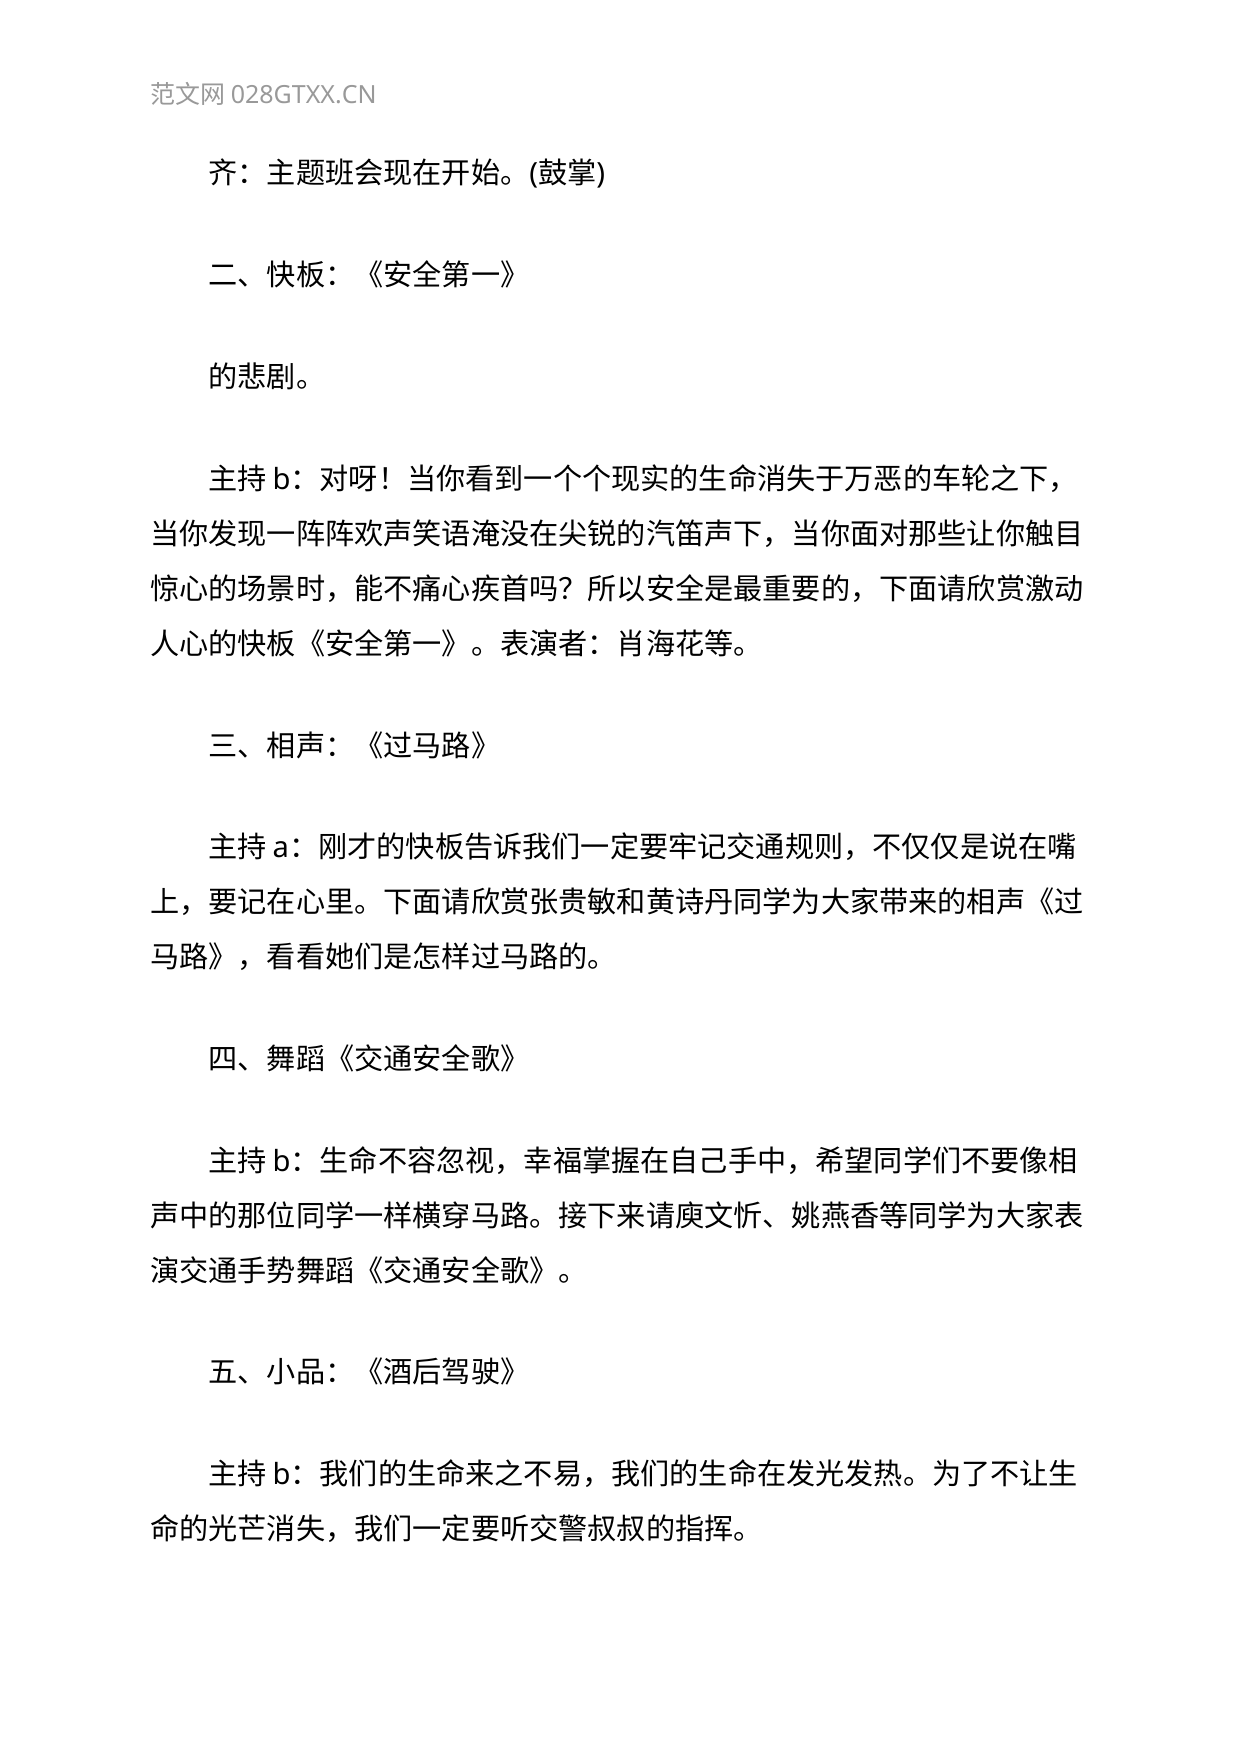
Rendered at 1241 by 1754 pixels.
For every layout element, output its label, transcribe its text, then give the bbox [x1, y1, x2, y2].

text 二、快板：《安全第一》 [150, 252, 1090, 294]
text 的悲剧。 [150, 354, 1090, 396]
text 齐：主题班会现在开始。(鼓掌) [150, 150, 1090, 192]
text 主持a：刚才的快板告诉我们一定要牢记交通规则，不仅仅是说在嘴上，要记在心里。下面请欣赏张贵敏和黄诗丹同学为大家带来的相声《过马路》，看看她们是怎样过马路的。 [150, 824, 1090, 976]
text 四、舞蹈《交通安全歌》 [150, 1036, 1090, 1078]
text 主持b：我们的生命来之不易，我们的生命在发光发热。为了不让生命的光芒消失，我们一定要听交警叔叔的指挥。 [150, 1451, 1090, 1548]
text 主持b：生命不容忽视，幸福掌握在自己手中，希望同学们不要像相声中的那位同学一样横穿马路。接下来请庾文忻、姚燕香等同学为大家表演交通手势舞蹈《交通安全歌》。 [150, 1137, 1090, 1289]
text 五、小品：《酒后驾驶》 [150, 1349, 1090, 1391]
text 主持b：对呀！当你看到一个个现实的生命消失于万恶的车轮之下，当你发现一阵阵欢声笑语淹没在尖锐的汽笛声下，当你面对那些让你触目惊心的场景时，能不痛心疾首吗？所以安全是最重要的，下面请欣赏激动人心的快板《安全第一》。表演者：肖海花等。 [150, 456, 1090, 663]
text 三、相声：《过马路》 [150, 722, 1090, 764]
